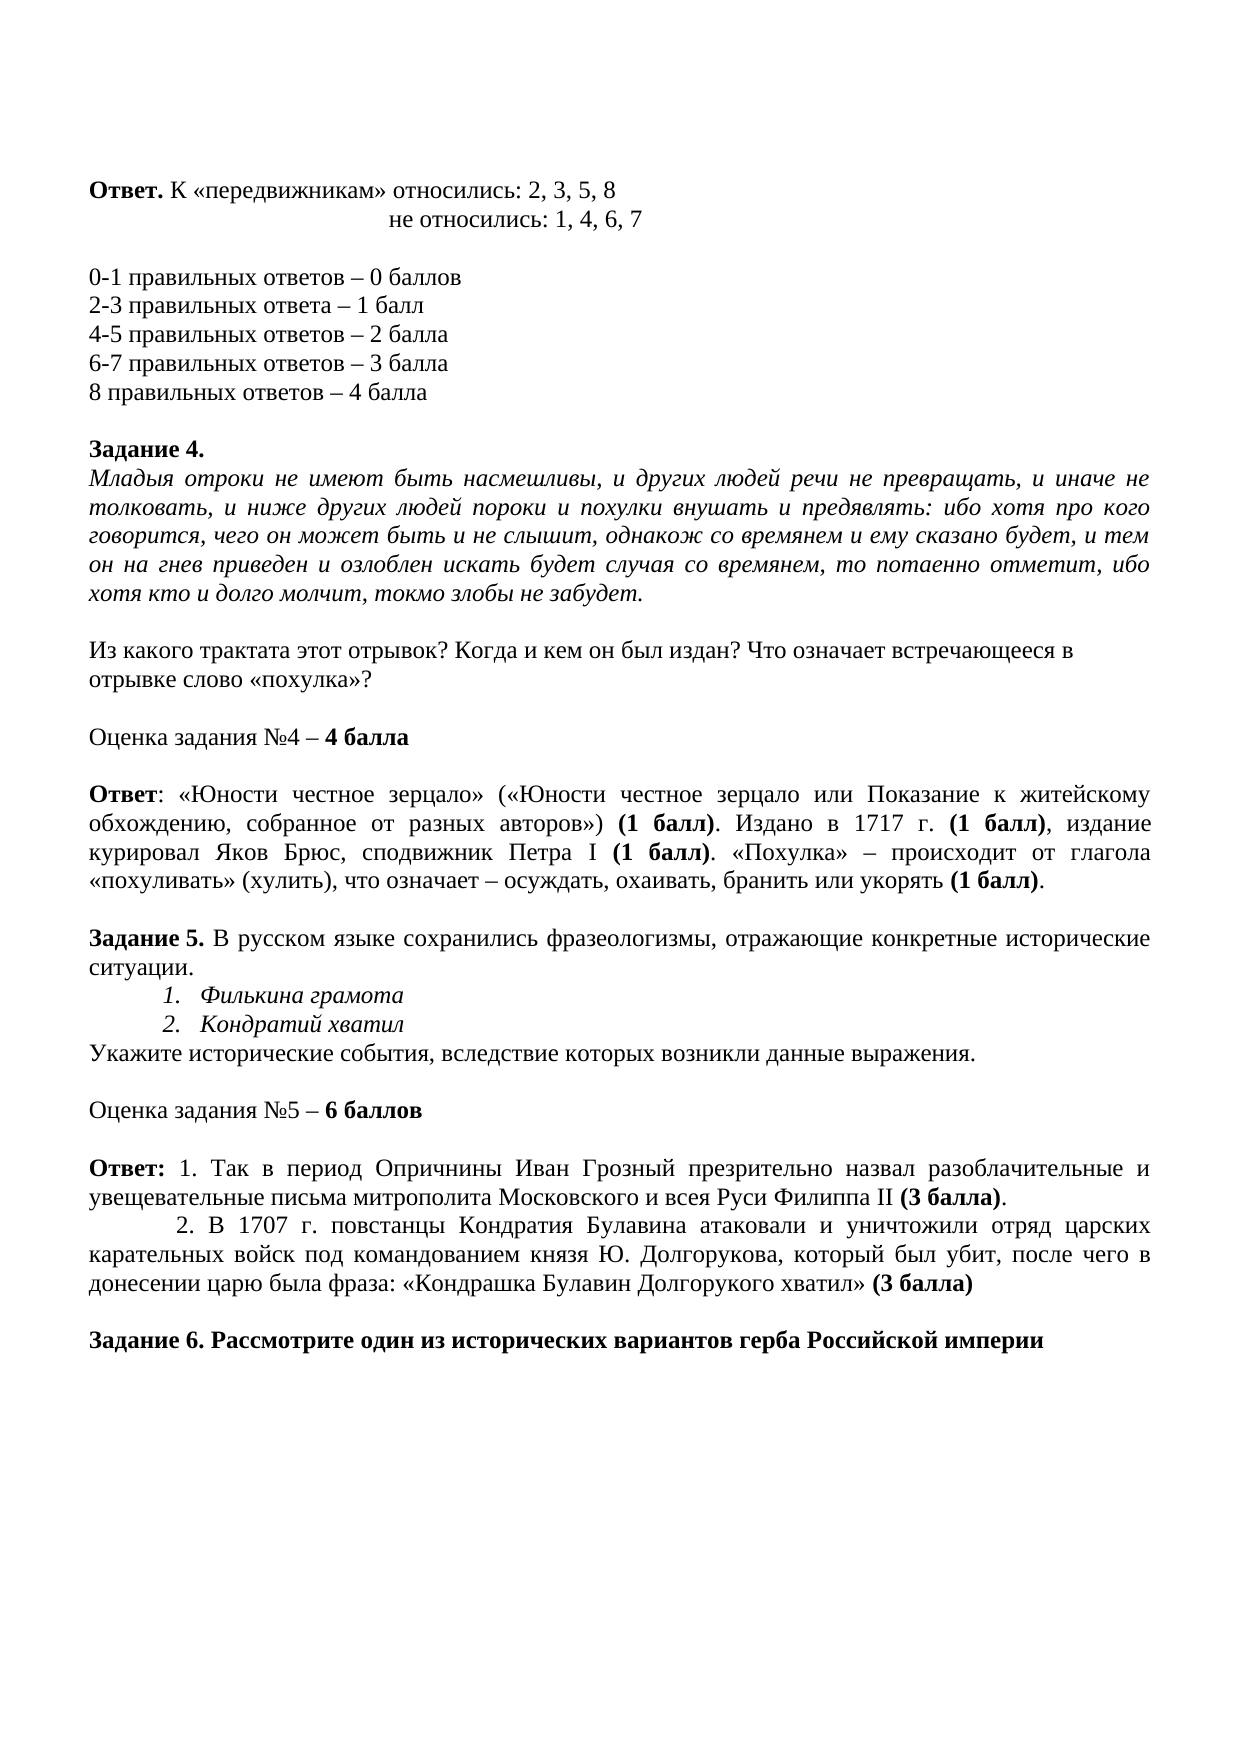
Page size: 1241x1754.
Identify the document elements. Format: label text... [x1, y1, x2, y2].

text Оценка задания №4 – 4 балла [89, 722, 1152, 751]
text Из какого трактата этот отрывок? Когда и кем он был издан? Что означает встречающееся в [89, 636, 1152, 664]
text Ответ: «Юности честное зерцало» («Юности честное зерцало или Показание к житейскому обхождению, собранное от разных авторов») (1 балл). Издано в . (1 балл), издание курировал Яков Брюс, сподвижник Петра I (1 балл). «Похулка» – происходит от глагола «похуливать» (хулить), что означает – осуждать, охаивать, бранить или укорять (1 балл). [89, 779, 1152, 894]
text 4-5 правильных ответов – 2 балла [89, 319, 1152, 348]
text Ответ. К «передвижникам» относились: 2, 3, 5, 8 [89, 176, 1152, 204]
text 8 правильных ответов – 4 балла [89, 377, 1152, 406]
text Ответ: 1. Так в период Опричнины Иван Грозный презрительно назвал разоблачительные и увещевательные письма митрополита Московского и всея Руси Филиппа II (3 балла). [89, 1153, 1152, 1211]
text 0-1 правильных ответов – 0 баллов [89, 262, 1152, 291]
text 2. В . повстанцы Кондратия Булавина атаковали и уничтожили отряд царских карательных войск под командованием князя Ю. Долгорукова, который был убит, после чего в донесении царю была фраза: «Кондрашка Булавин Долгорукого хватил» (3 балла) [89, 1211, 1152, 1297]
text Задание 4. [89, 434, 1152, 463]
text не относились: 1, 4, 6, 7 [89, 204, 1152, 233]
list Филькина грамота [162, 981, 1152, 1009]
list Кондратий хватил [162, 1009, 1152, 1038]
text 2-3 правильных ответа – 1 балл [89, 291, 1152, 319]
text Младыя отроки не имеют быть насмешливы, и других людей речи не превращать, и иначе не толковать, и ниже других людей пороки и похулки внушать и предявлять: ибо хотя про кого говорится, чего он может быть и не слышит, однакож со времянем и ему сказано будет, и тем он на гнев приведен и озлоблен искать будет случая со времянем, то потаенно отметит, ибо хотя кто и долго молчит, токмо злобы не забудет. [89, 463, 1152, 607]
text Задание 5. В русском языке сохранились фразеологизмы, отражающие конкретные исторические ситуации. [89, 923, 1152, 981]
text Укажите исторические события, вследствие которых возникли данные выражения. [89, 1038, 1152, 1067]
text Оценка задания №5 – 6 баллов [89, 1096, 1152, 1124]
text отрывке слово «похулка»? [89, 664, 1152, 693]
text Задание 6. Рассмотрите один из исторических вариантов герба Российской империи [89, 1326, 1152, 1354]
text 6-7 правильных ответов – 3 балла [89, 348, 1152, 377]
